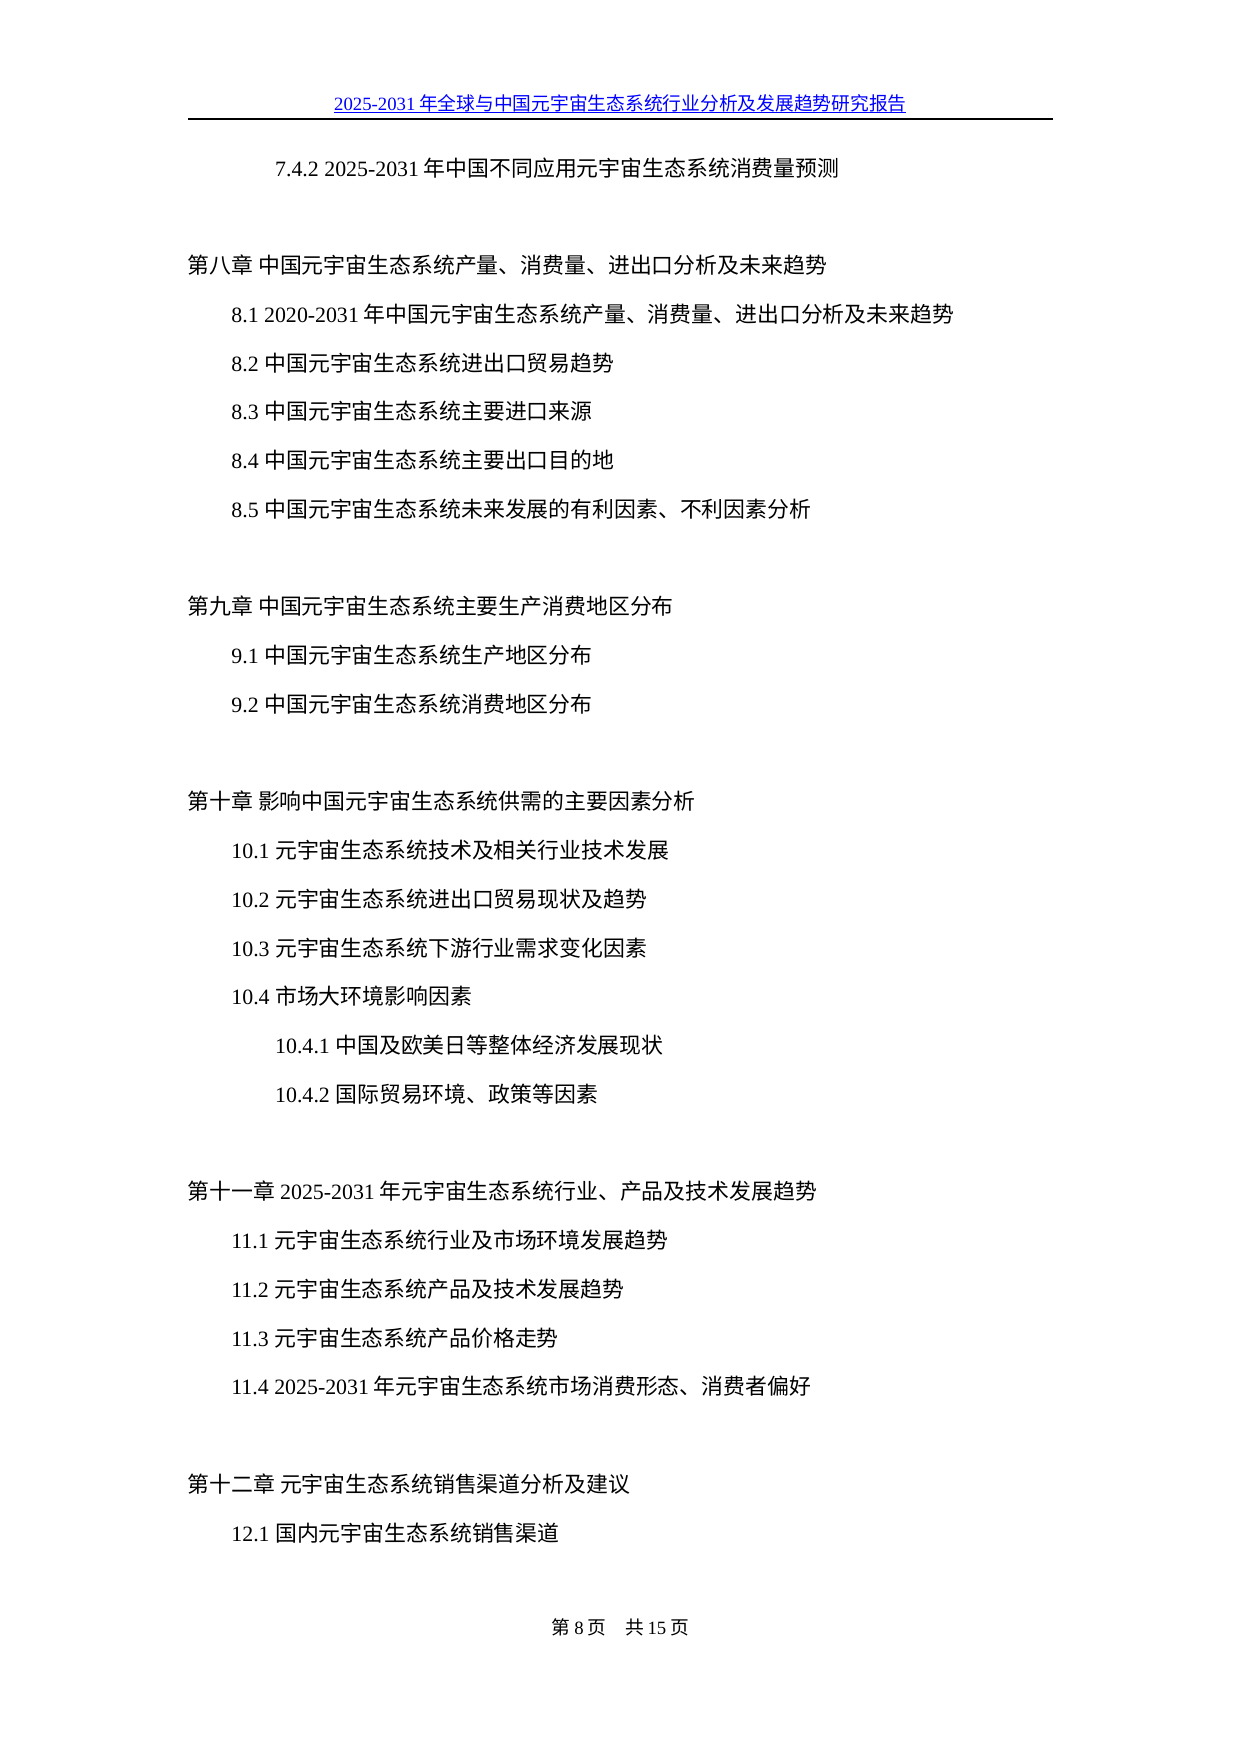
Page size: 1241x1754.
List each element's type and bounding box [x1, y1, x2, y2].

text [187, 150, 1053, 1548]
